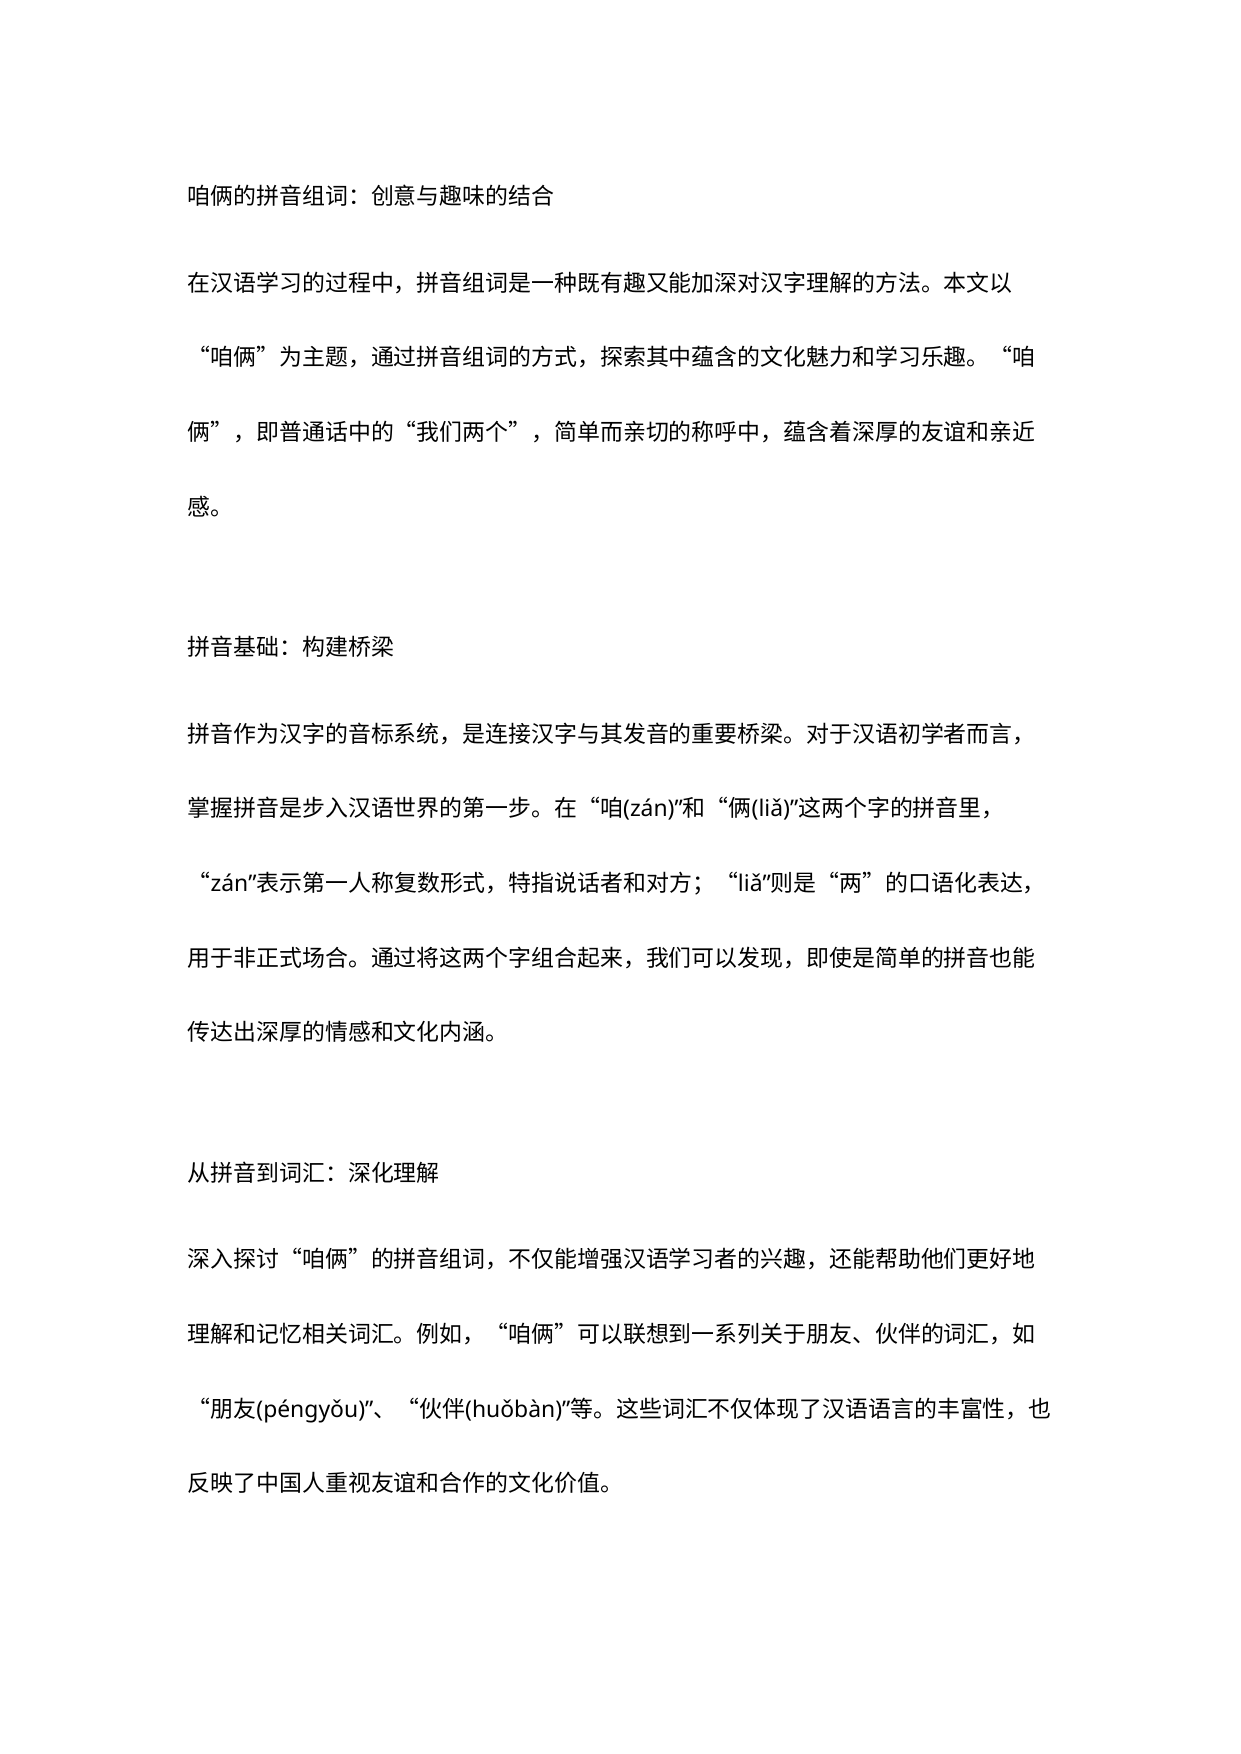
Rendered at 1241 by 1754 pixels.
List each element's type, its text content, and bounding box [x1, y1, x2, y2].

text 拼音基础：构建桥梁 [187, 613, 1053, 678]
text 咱俩的拼音组词：创意与趣味的结合 [187, 162, 1053, 227]
text 深入探讨“咱俩”的拼音组词，不仅能增强汉语学习者的兴趣，还能帮助他们更好地理解和记忆相关词汇。例如，“咱俩”可以联想到一系列关于朋友、伙伴的词汇，如“朋友(péngyǒu)”、“伙伴(huǒbàn)”等。这些词汇不仅体现了汉语语言的丰富性，也反映了中国人重视友谊和合作的文化价值。 [187, 1225, 1053, 1514]
text 从拼音到词汇：深化理解 [187, 1139, 1053, 1204]
text 在汉语学习的过程中，拼音组词是一种既有趣又能加深对汉字理解的方法。本文以“咱俩”为主题，通过拼音组词的方式，探索其中蕴含的文化魅力和学习乐趣。“咱俩”，即普通话中的“我们两个”，简单而亲切的称呼中，蕴含着深厚的友谊和亲近感。 [187, 248, 1053, 538]
text 拼音作为汉字的音标系统，是连接汉字与其发音的重要桥梁。对于汉语初学者而言，掌握拼音是步入汉语世界的第一步。在“咱(zán)”和“俩(liǎ)”这两个字的拼音里，“zán”表示第一人称复数形式，特指说话者和对方；“liǎ”则是“两”的口语化表达，用于非正式场合。通过将这两个字组合起来，我们可以发现，即使是简单的拼音也能传达出深厚的情感和文化内涵。 [187, 699, 1053, 1063]
